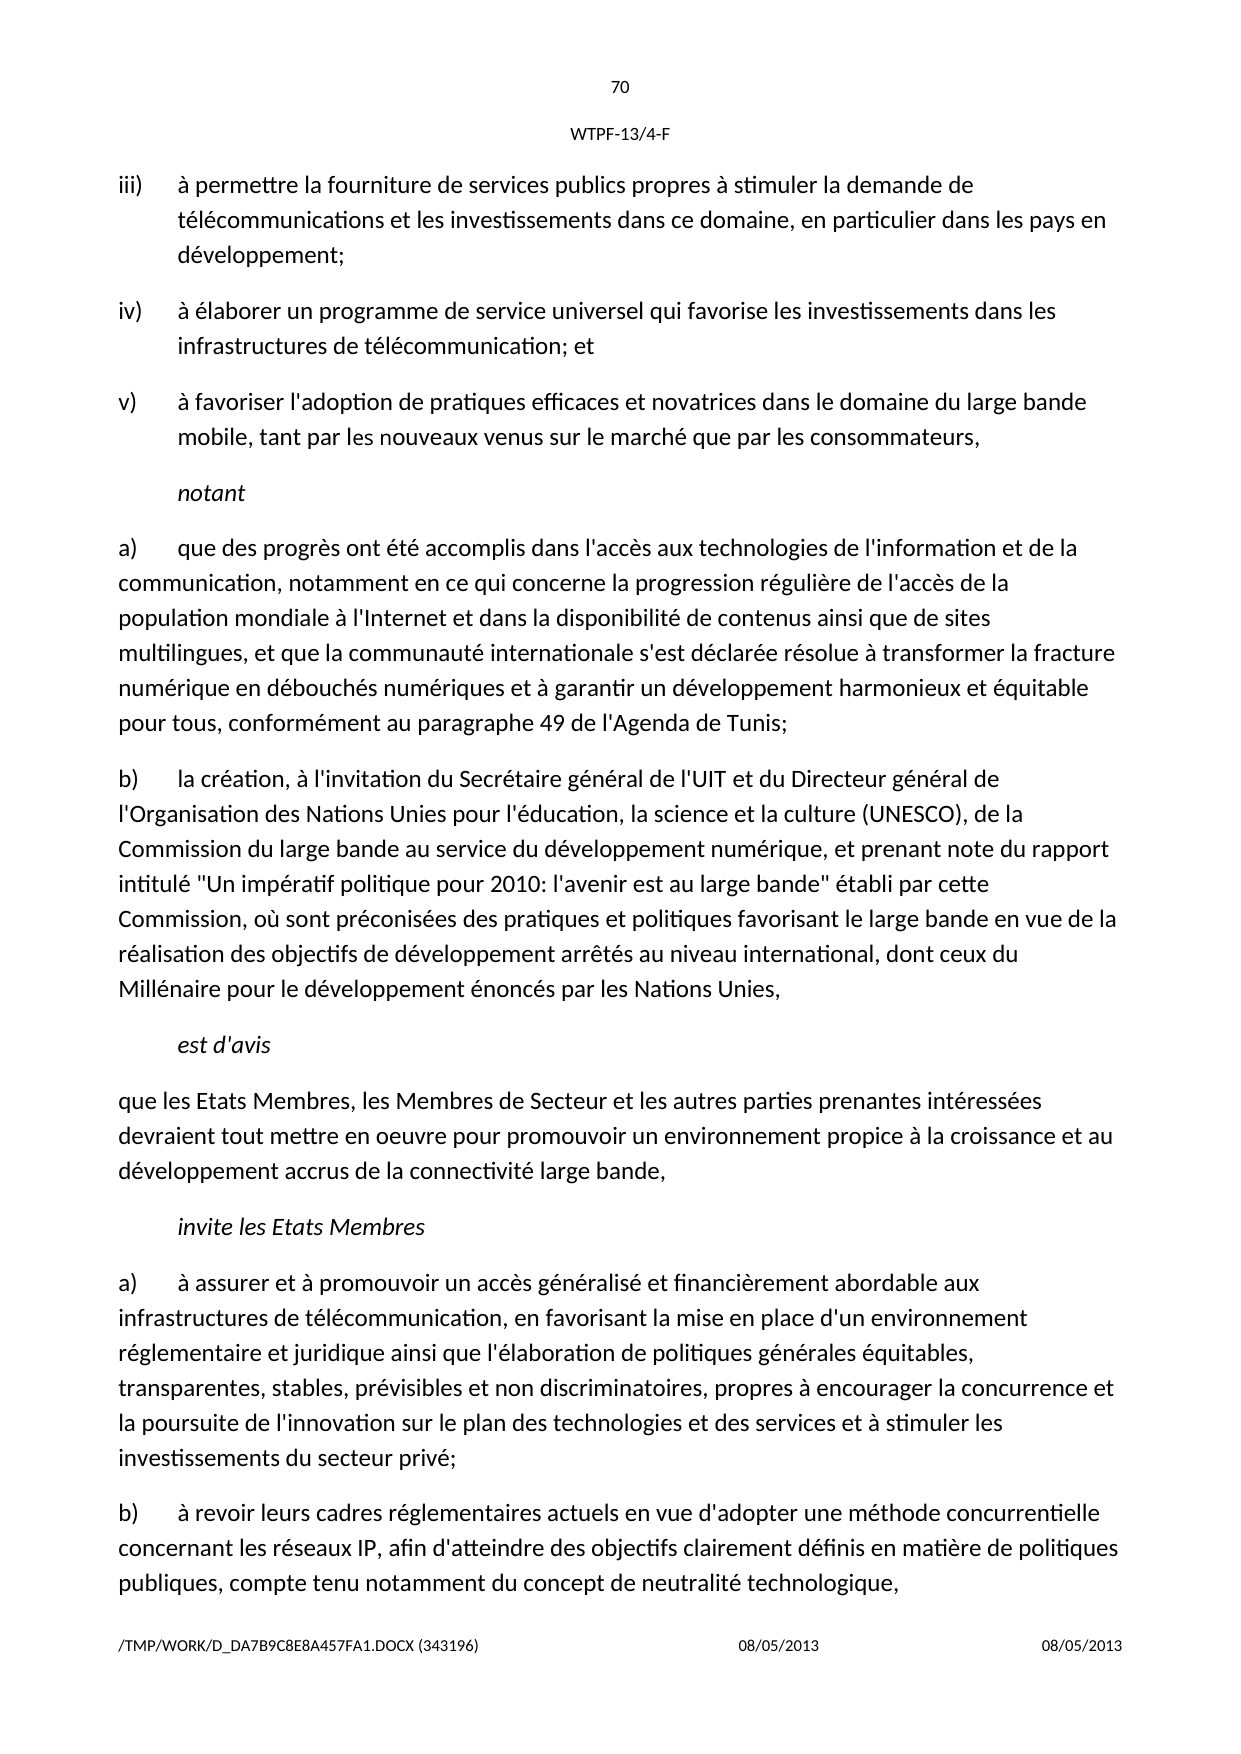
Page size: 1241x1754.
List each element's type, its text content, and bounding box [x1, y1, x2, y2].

text v) à favoriser l'adoption de pratiques efficaces et novatrices dans le domaine du large bande mobile, tant par les nouveaux venus sur le marché que par les consommateurs, [118, 386, 1122, 451]
text que les Etats Membres, les Membres de Secteur et les autres parties prenantes intéressées devraient tout mettre en oeuvre pour promouvoir un environnement propice à la croissance et au développement accrus de la connectivité large bande, [118, 1085, 1122, 1186]
text invite les Etats Membres [177, 1211, 1122, 1241]
text a) à assurer et à promouvoir un accès généralisé et financièrement abordable aux infrastructures de télécommunication, en favorisant la mise en place d'un environnement réglementaire et juridique ainsi que l'élaboration de politiques générales équitables, transparentes, stables, prévisibles et non discriminatoires, propres à encourager la concurrence et la poursuite de l'innovation sur le plan des technologies et des services et à stimuler les investissements du secteur privé; [118, 1267, 1122, 1472]
text est d'avis [177, 1029, 1122, 1060]
text iii) à permettre la fourniture de services publics propres à stimuler la demande de télécommunications et les investissements dans ce domaine, en particulier dans les pays en développement; [118, 169, 1122, 270]
text b) à revoir leurs cadres réglementaires actuels en vue d'adopter une méthode concurrentielle concernant les réseaux IP, afin d'atteindre des objectifs clairement définis en matière de politiques publiques, compte tenu notamment du concept de neutralité technologique, [118, 1497, 1122, 1598]
text b) la création, à l'invitation du Secrétaire général de l'UIT et du Directeur général de l'Organisation des Nations Unies pour l'éducation, la science et la culture (UNESCO), de la Commission du large bande au service du développement numérique, et prenant note du rapport intitulé "Un impératif politique pour 2010: l'avenir est au large bande" établi par cette Commission, où sont préconisées des pratiques et politiques favorisant le large bande en vue de la réalisation des objectifs de développement arrêtés au niveau international, dont ceux du Millénaire pour le développement énoncés par les Nations Unies, [118, 763, 1122, 1004]
text iv) à élaborer un programme de service universel qui favorise les investissements dans les infrastructures de télécommunication; et [118, 295, 1122, 361]
text a) que des progrès ont été accomplis dans l'accès aux technologies de l'information et de la communication, notamment en ce qui concerne la progression régulière de l'accès de la population mondiale à l'Internet et dans la disponibilité de contenus ainsi que de sites multilingues, et que la communauté internationale s'est déclarée résolue à transformer la fracture numérique en débouchés numériques et à garantir un développement harmonieux et équitable pour tous, conformément au paragraphe 49 de l'Agenda de Tunis; [118, 532, 1122, 738]
text notant [177, 477, 1122, 507]
